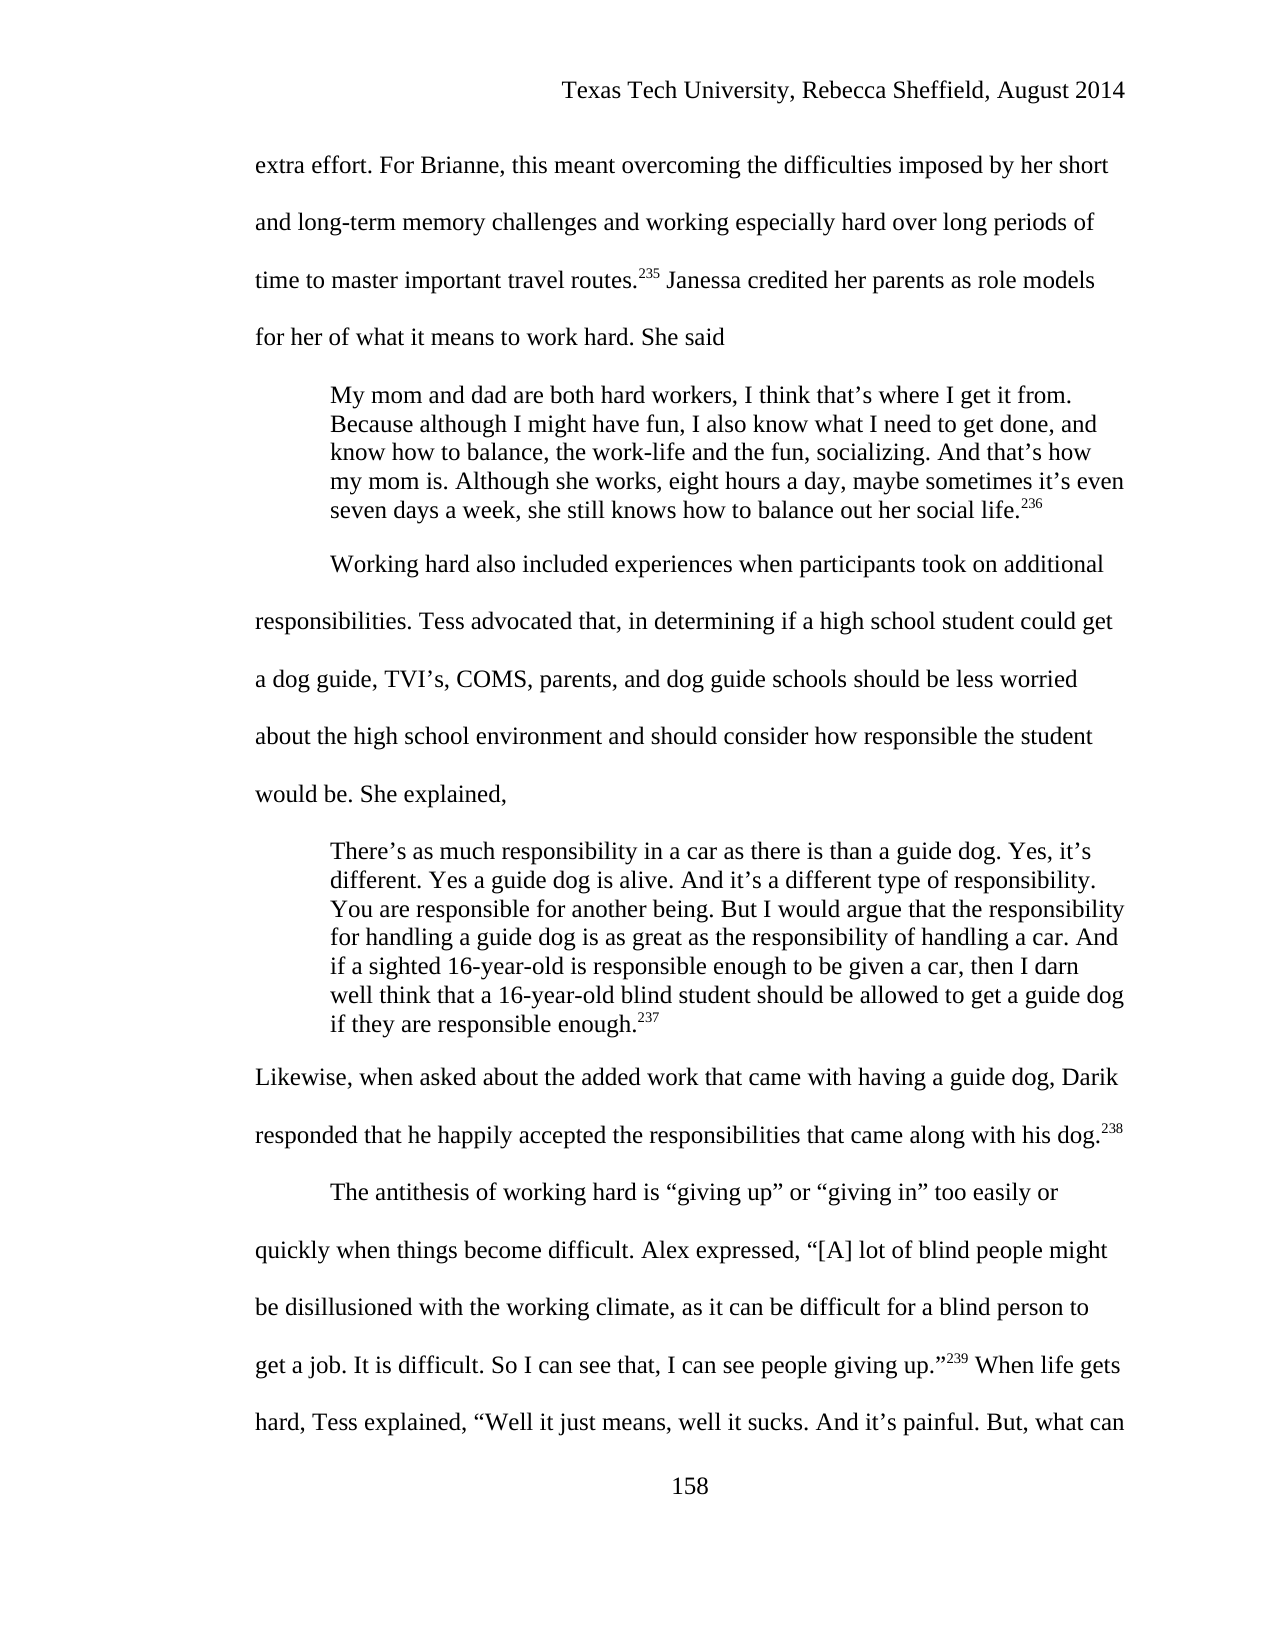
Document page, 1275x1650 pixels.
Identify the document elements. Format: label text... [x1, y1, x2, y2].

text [255, 1177, 1125, 1436]
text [255, 150, 1125, 351]
text Working hard also included experiences when participants took on additional responsibilities. Tess advocated that, in determining if a high school student could get a dog guide, TVI’s, COMS, parents, and dog guide schools should be less worried about the high school environment and should consider how responsible the student would be. She explained, [255, 549, 1125, 807]
text My mom and dad are both hard workers, I think that’s where I get it from. Because although I might have fun, I also know what I need to get done, and know how to balance, the work-life and the fun, socializing. And that’s how my mom is. Although she works, eight hours a day, maybe sometimes it’s even seven days a week, she still knows how to balance out her social life. [330, 380, 1125, 524]
text Likewise, when asked about the added work that came with having a guide dog, Darik responded that he happily accepted the responsibilities that came along with his dog. [255, 1062, 1125, 1149]
text There’s as much responsibility in a car as there is than a guide dog. Yes, it’s different. Yes a guide dog is alive. And it’s a different type of responsibility. You are responsible for another being. But I would argue that the responsibility for handling a guide dog is as great as the responsibility of handling a car. And if a sighted 16-year-old is responsible enough to be given a car, then I darn well think that a 16-year-old blind student should be allowed to get a guide dog if they are responsible enough. [330, 836, 1125, 1037]
